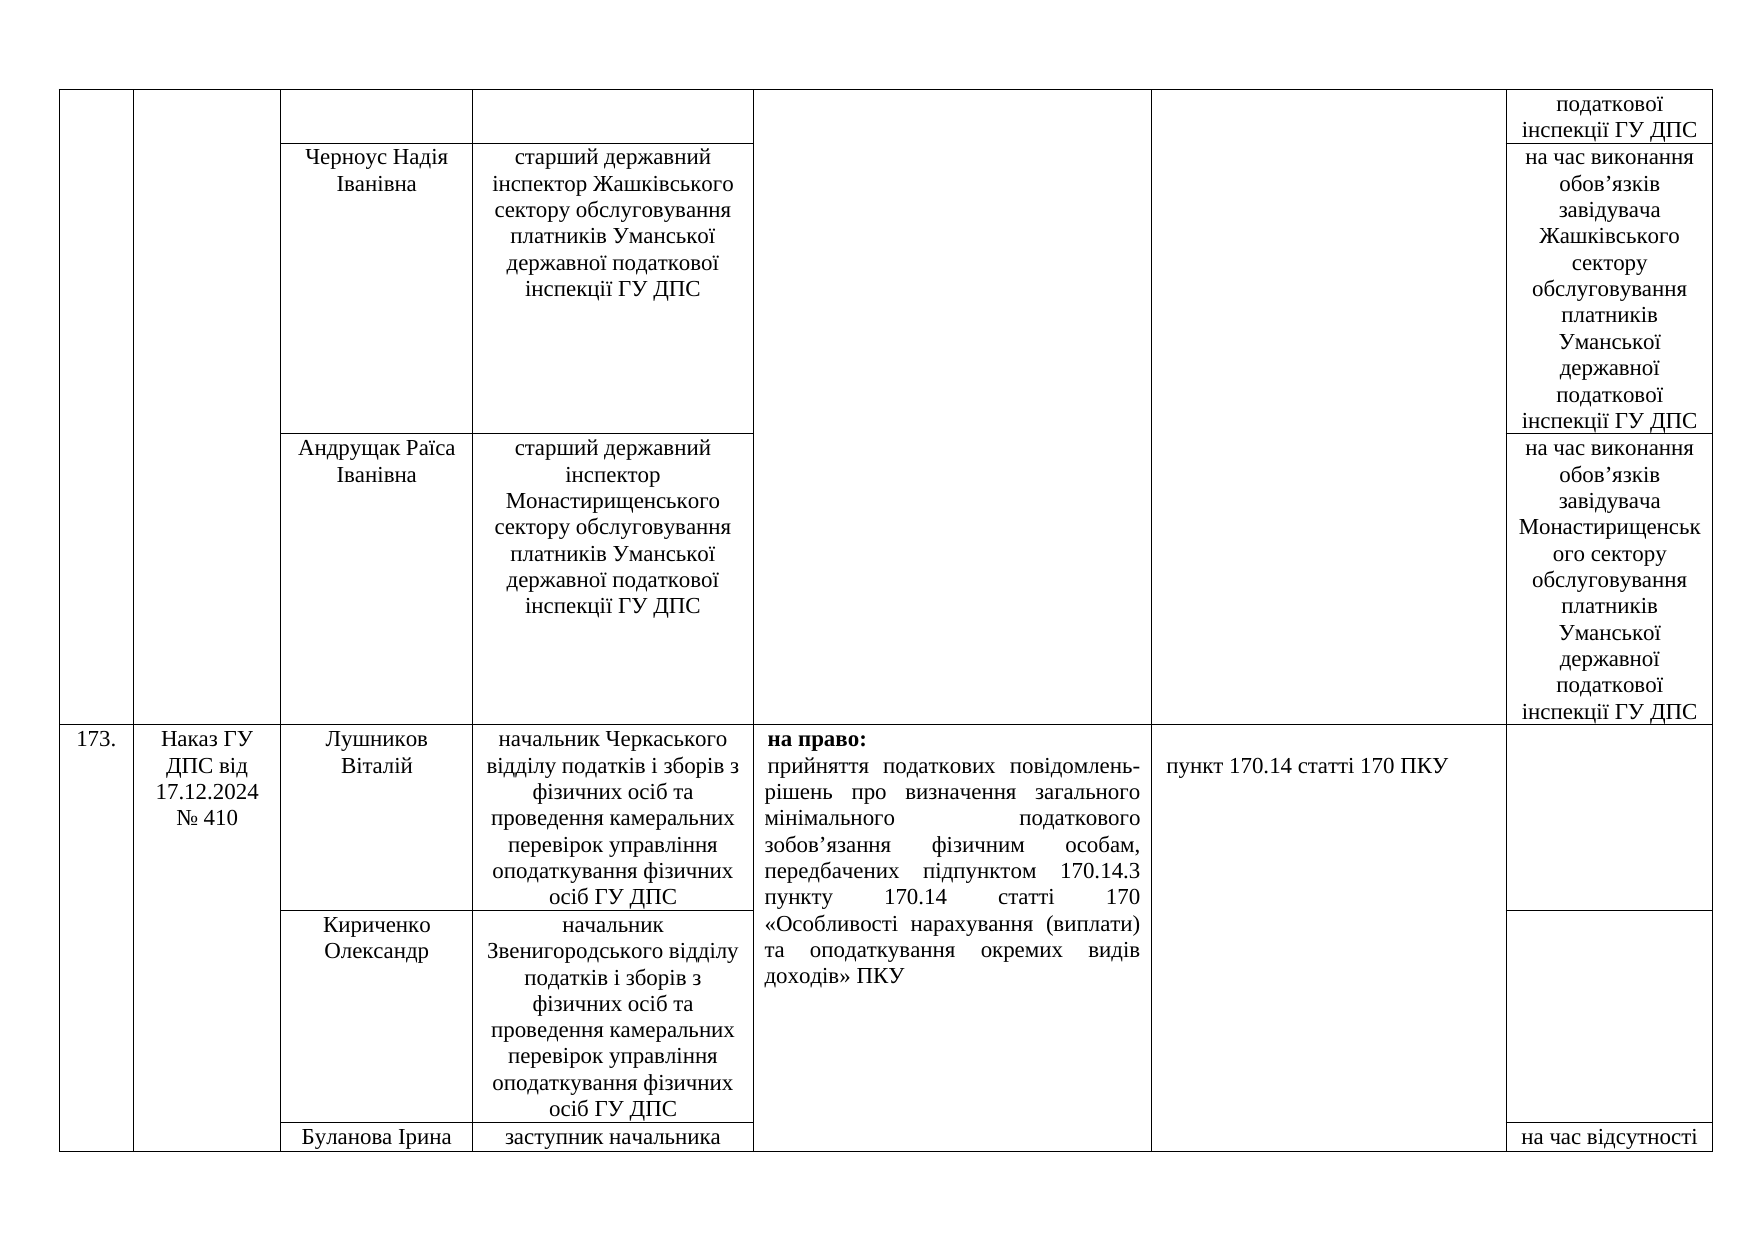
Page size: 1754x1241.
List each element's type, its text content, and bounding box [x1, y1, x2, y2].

table_cell старший державний інспектор Жашківського сектору обслуговування платників Уманської державної податкової інспекції ГУ ДПС [473, 144, 753, 433]
table_cell 173. [60, 725, 133, 1151]
table_cell Андрущак Раїса Іванівна [281, 434, 472, 724]
table_cell пункт 170.14 статті 170 ПКУ [1152, 725, 1506, 1151]
table_cell начальник Черкаського відділу податків і зборів з фізичних осіб та проведення камеральних перевірок управління оподаткування фізичних осіб ГУ ДПС [473, 725, 753, 910]
table_cell на час виконання обов’язків завідувача Жашківського сектору обслуговування платників Уманської державної податкової інспекції ГУ ДПС [1507, 144, 1712, 433]
table_cell на право: прийняття податкових повідомлень-рішень про визначення загального мінімального податкового зобов’язання фізичним особам, передбачених підпунктом 170.14.3 пункту 170.14 статті 170 «Особливості нарахування (виплати) та оподаткування окремих видів доходів» ПКУ [754, 725, 1151, 1151]
table_cell на час виконання обов’язків завідувача Монастирищенського сектору обслуговування платників Уманської державної податкової інспекції ГУ ДПС [1507, 434, 1712, 724]
table_cell [1507, 911, 1712, 1122]
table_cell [281, 90, 472, 142]
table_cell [473, 1123, 753, 1151]
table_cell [473, 90, 753, 142]
table_cell Буланова Ірина [281, 1123, 472, 1151]
table_cell Черноус Надія Іванівна [281, 144, 472, 433]
table_cell старший державний інспектор Монастирищенського сектору обслуговування платників Уманської державної податкової інспекції ГУ ДПС [473, 434, 753, 724]
table_cell [1507, 725, 1712, 910]
table_cell Наказ ГУ ДПС від 17.12.2024 № 410 [134, 725, 280, 1151]
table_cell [1507, 90, 1712, 142]
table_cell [1507, 1123, 1712, 1151]
table_cell начальник Звенигородського відділу податків і зборів з фізичних осіб та проведення камеральних перевірок управління оподаткування фізичних осіб ГУ ДПС [473, 911, 753, 1122]
table_cell Кириченко Олександр [281, 911, 472, 1122]
table_cell Лушников Віталій [281, 725, 472, 910]
